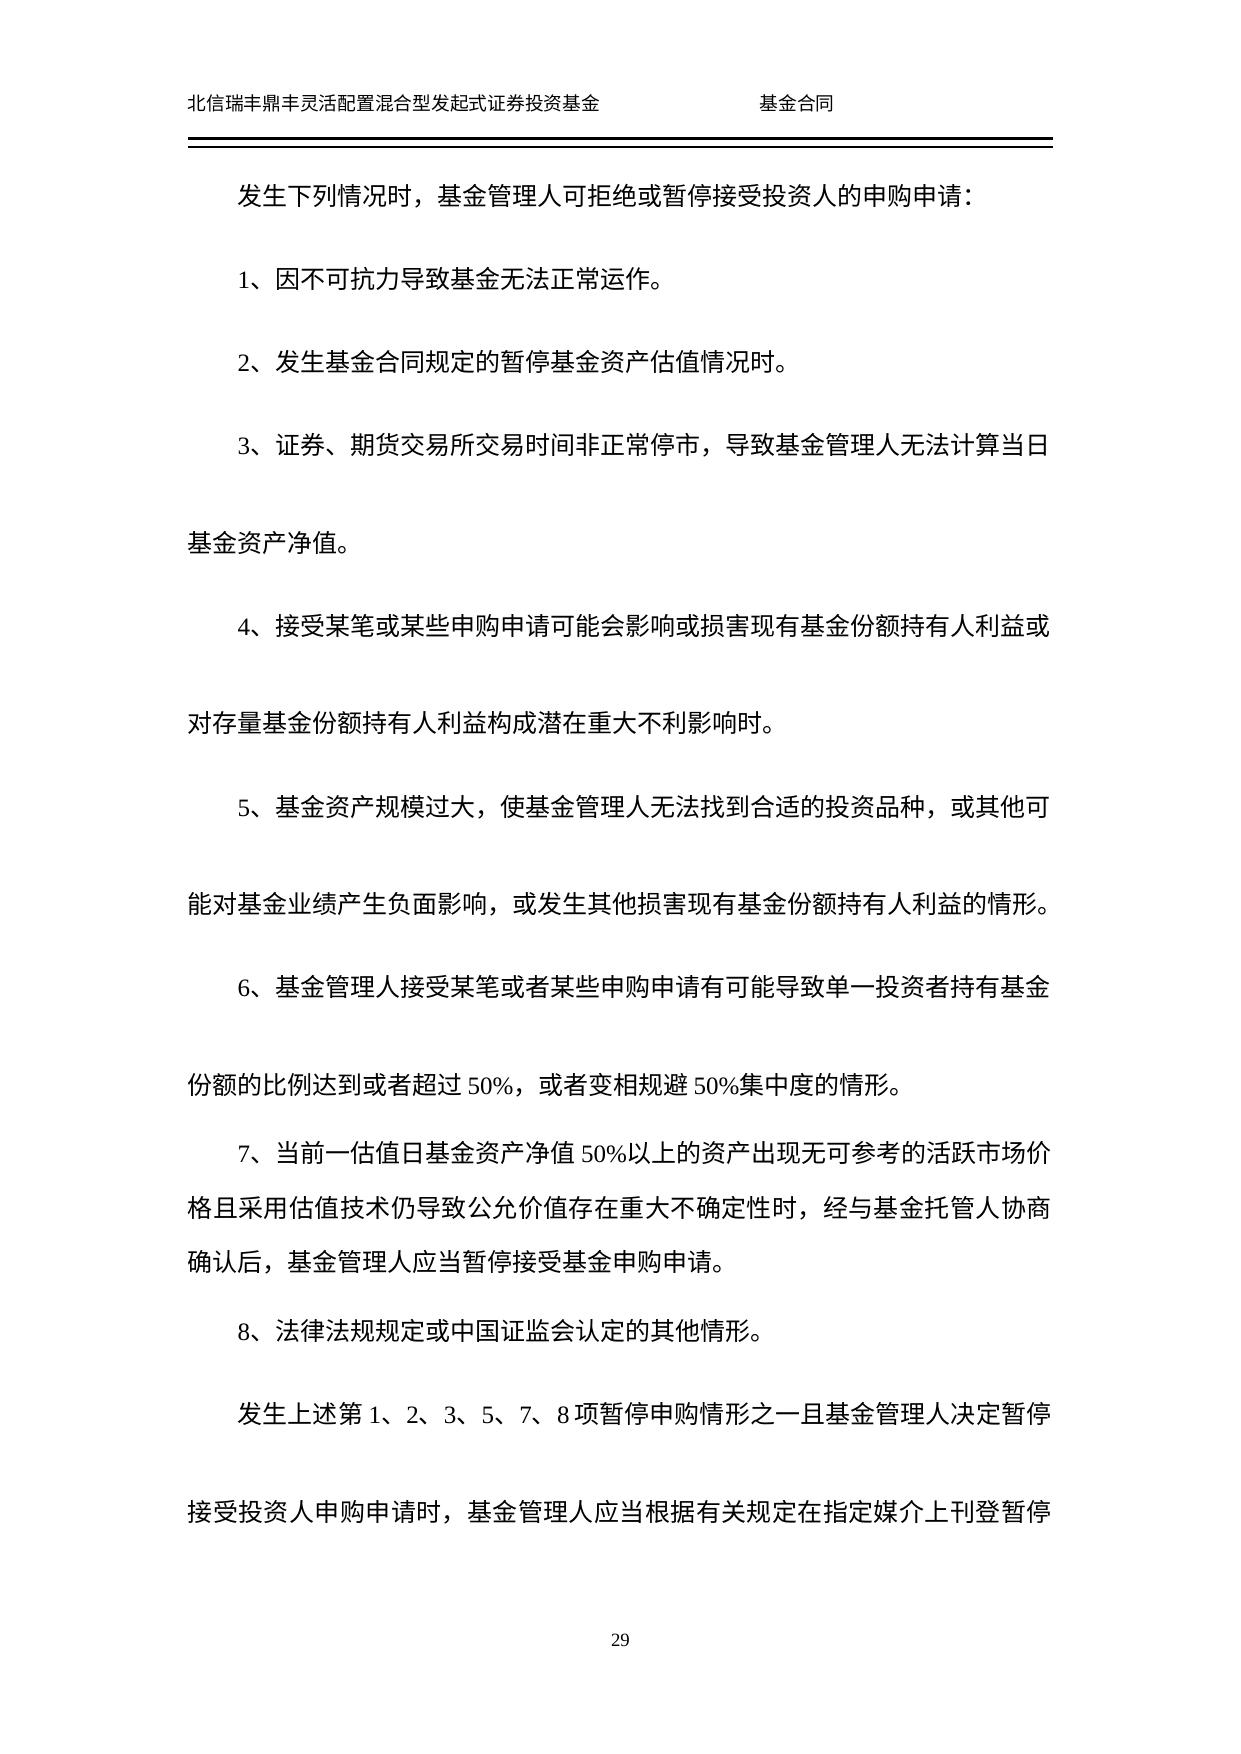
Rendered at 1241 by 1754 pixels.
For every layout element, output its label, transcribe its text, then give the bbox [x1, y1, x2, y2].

text 1、因不可抗力导致基金无法正常运作。 [187, 245, 1053, 310]
text 发生下列情况时，基金管理人可拒绝或暂停接受投资人的申购申请： [187, 162, 1053, 227]
text 5、基金资产规模过大，使基金管理人无法找到合适的投资品种，或其他可能对基金业绩产生负面影响，或发生其他损害现有基金份额持有人利益的情形。 [187, 773, 1053, 935]
text 7、当前一估值日基金资产净值50%以上的资产出现无可参考的活跃市场价格且采用估值技术仍导致公允价值存在重大不确定性时，经与基金托管人协商确认后，基金管理人应当暂停接受基金申购申请。 [187, 1134, 1053, 1279]
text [187, 1380, 1053, 1543]
text 6、基金管理人接受某笔或者某些申购申请有可能导致单一投资者持有基金份额的比例达到或者超过50%，或者变相规避50%集中度的情形。 [187, 953, 1053, 1116]
text 8、法律法规规定或中国证监会认定的其他情形。 [187, 1297, 1053, 1362]
text 3、证券、期货交易所交易时间非正常停市，导致基金管理人无法计算当日基金资产净值。 [187, 411, 1053, 574]
text 4、接受某笔或某些申购申请可能会影响或损害现有基金份额持有人利益或对存量基金份额持有人利益构成潜在重大不利影响时。 [187, 592, 1053, 754]
text 2、发生基金合同规定的暂停基金资产估值情况时。 [187, 328, 1053, 393]
